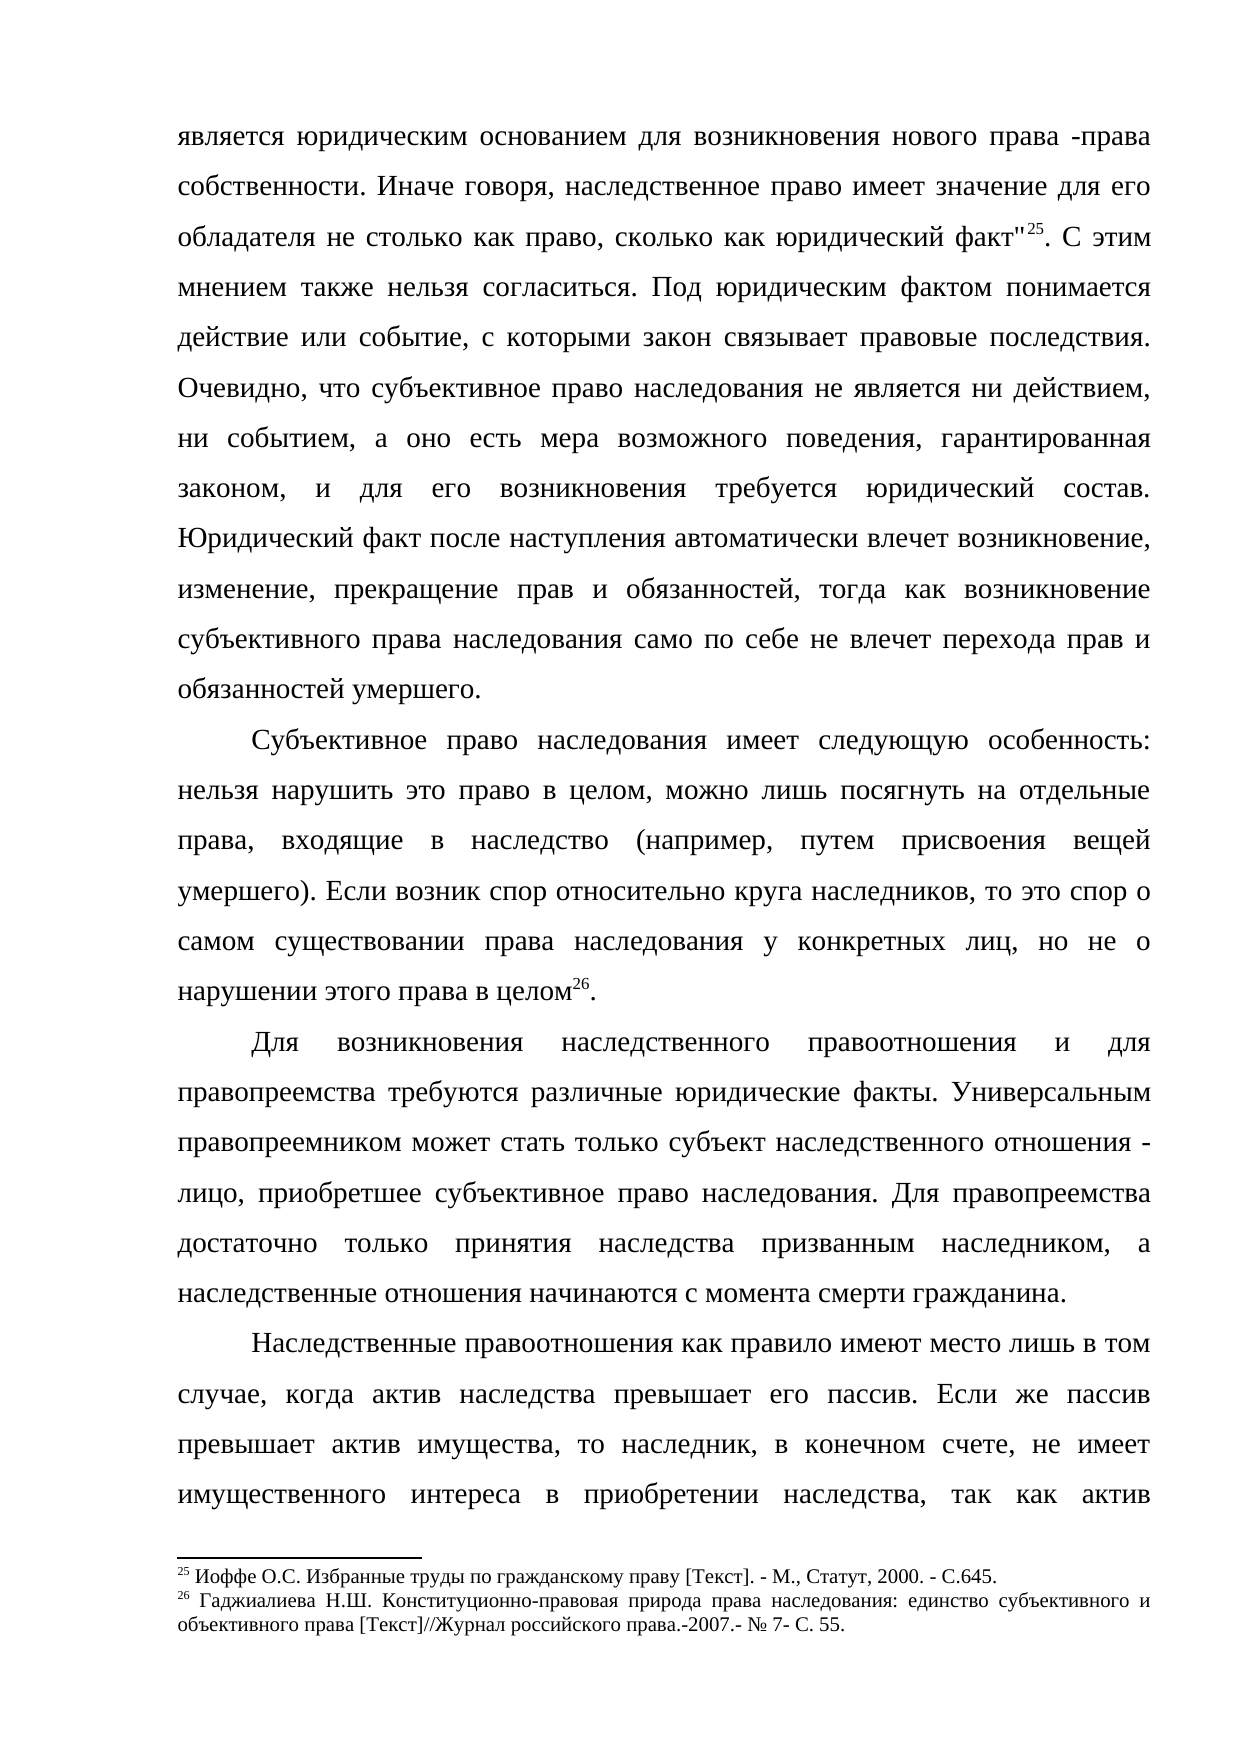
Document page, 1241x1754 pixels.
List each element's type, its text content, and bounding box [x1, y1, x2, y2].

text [177, 1326, 1152, 1510]
text Для возникновения наследственного правоотношения и для правопреемства требуются различные юридические факты. Универсальным правопреемником может стать только субъект наследственного отношения - лицо, приобретшее субъективное право наследования. Для правопреемства достаточно только принятия наследства призванным наследником, а наследственные отношения начинаются с момента смерти гражданина. [177, 1024, 1152, 1309]
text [177, 118, 1152, 705]
text Субъективное право наследования имеет следующую особенность: нельзя нарушить это право в целом, можно лишь посягнуть на отдельные права, входящие в наследство (например, путем присвоения вещей умершего). Если возник спор относительно круга наследников, то это спор о самом существовании права наследования у конкретных лиц, но не о нарушении этого права в целом. [177, 722, 1152, 1007]
